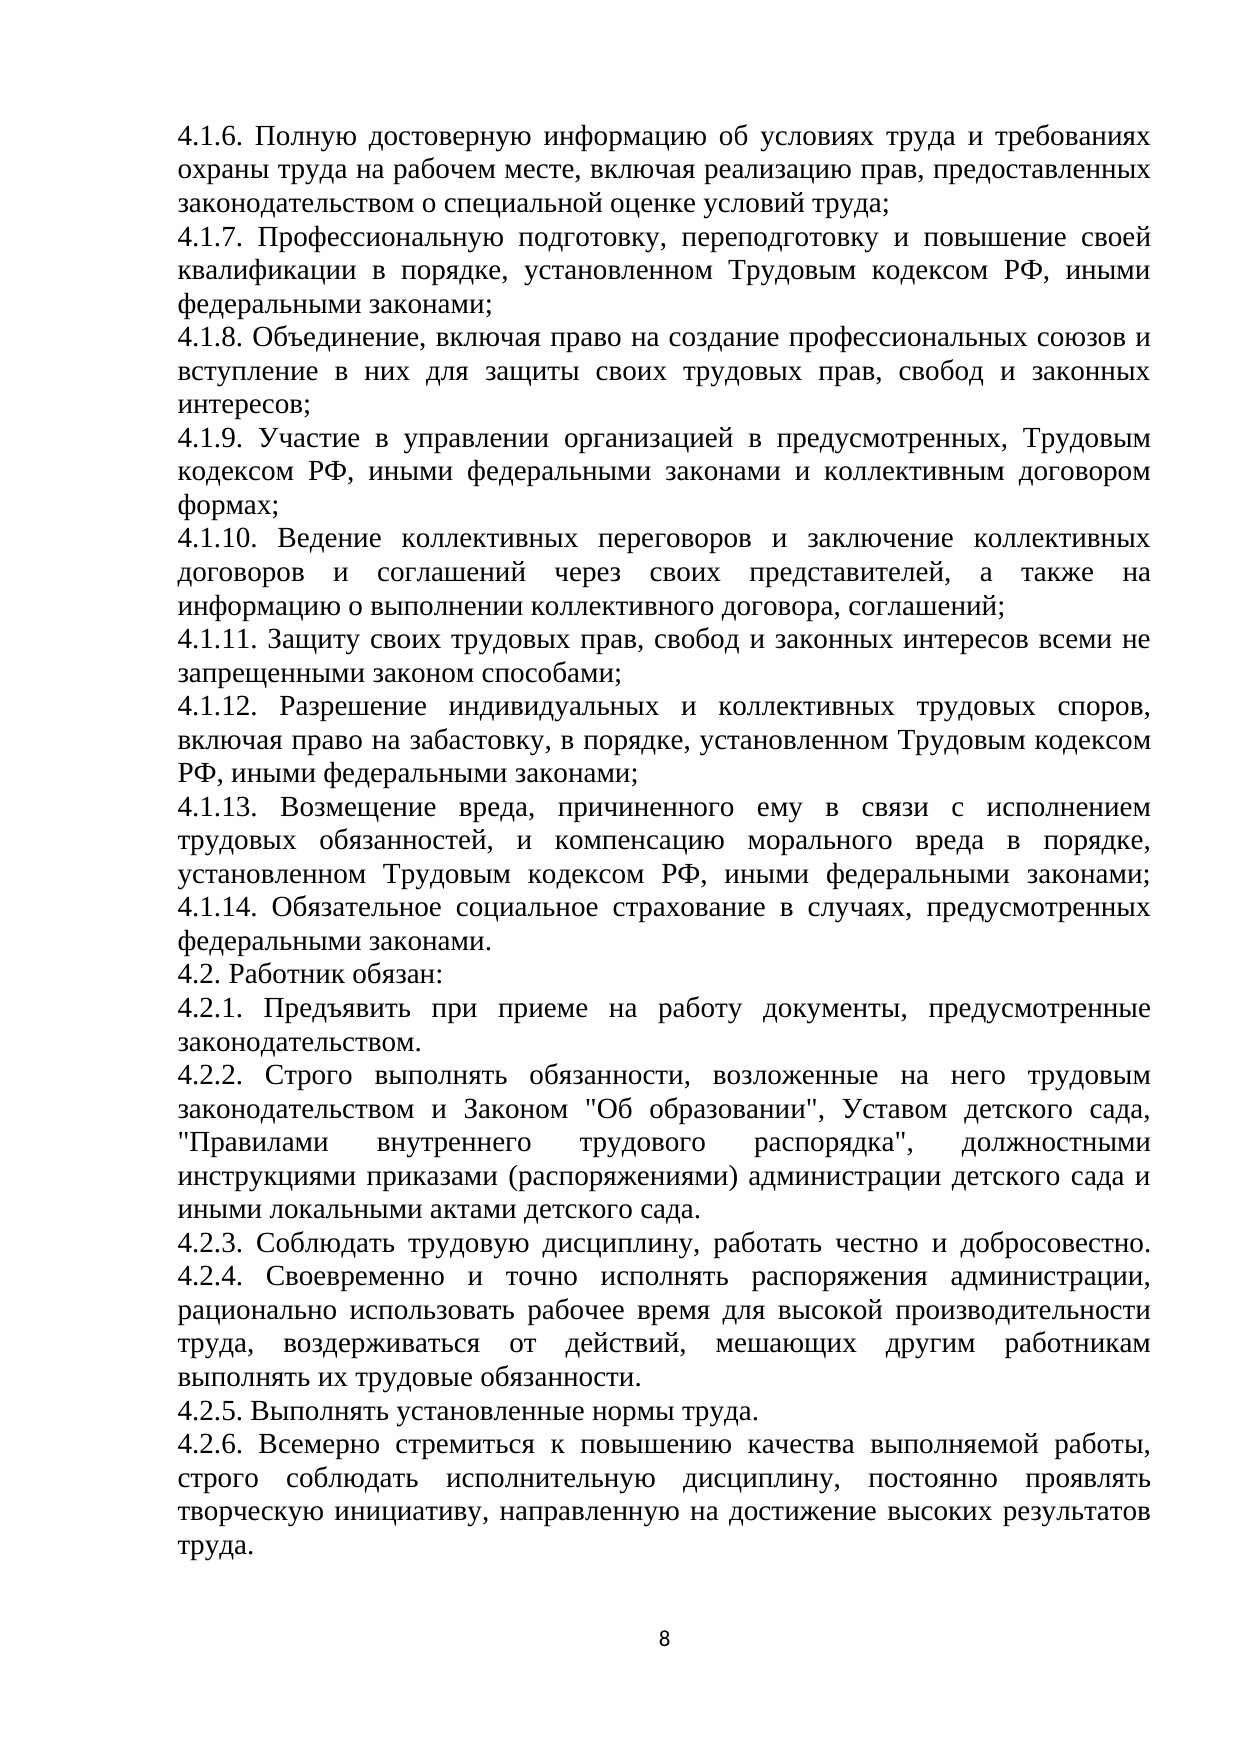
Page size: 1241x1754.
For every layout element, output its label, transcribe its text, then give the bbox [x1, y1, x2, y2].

text 4.2. Работник обязан: [177, 957, 1152, 990]
text 4.1.13. Возмещение вреда, причиненного ему в связи с исполнением трудовых обязанностей, и компенсацию морального вреда в порядке, установленном Трудовым кодексом РФ, иными федеральными законами; 4.1.14. Обязательное социальное страхование в случаях, предусмотренных федеральными законами. [177, 789, 1152, 957]
text 4.1.6. Полную достоверную информацию об условиях труда и требованиях охраны труда на рабочем месте, включая реализацию прав, предоставленных законодательством о специальной оценке условий труда; [177, 118, 1152, 219]
text 4.2.2. Строго выполнять обязанности, возложенные на него трудовым законодательством и Законом "Об образовании", Уставом детского сада, "Правилами внутреннего трудового распорядка", должностными инструкциями приказами (распоряжениями) администрации детского сада и иными локальными актами детского сада. [177, 1057, 1152, 1225]
text 4.2.1. Предъявить при приеме на работу документы, предусмотренные законодательством. [177, 990, 1152, 1057]
text 4.1.8. Объединение, включая право на создание профессиональных союзов и вступление в них для защиты своих трудовых прав, свобод и законных интересов; [177, 319, 1152, 420]
text 4.1.11. Защиту своих трудовых прав, свобод и законных интересов всеми не запрещенными законом способами; [177, 621, 1152, 688]
text 4.2.6. Всемерно стремиться к повышению качества выполняемой работы, строго соблюдать исполнительную дисциплину, постоянно проявлять творческую инициативу, направленную на достижение высоких результатов труда. [177, 1426, 1152, 1560]
text 4.2.3. Соблюдать трудовую дисциплину, работать честно и добросовестно. 4.2.4. Своевременно и точно исполнять распоряжения администрации, рационально использовать рабочее время для высокой производительности труда, воздерживаться от действий, мешающих другим работникам выполнять их трудовые обязанности. [177, 1225, 1152, 1393]
text 4.1.10. Ведение коллективных переговоров и заключение коллективных договоров и соглашений через своих представителей, а также на информацию о выполнении коллективного договора, соглашений; [177, 521, 1152, 621]
text 4.1.12. Разрешение индивидуальных и коллективных трудовых споров, включая право на забастовку, в порядке, установленном Трудовым кодексом РФ, иными федеральными законами; [177, 688, 1152, 789]
text 4.1.9. Участие в управлении организацией в предусмотренных, Трудовым кодексом РФ, иными федеральными законами и коллективным договором формах; [177, 420, 1152, 521]
text 4.2.5. Выполнять установленные нормы труда. [177, 1393, 1152, 1426]
text 4.1.7. Профессиональную подготовку, переподготовку и повышение своей квалификации в порядке, установленном Трудовым кодексом РФ, иными федеральными законами; [177, 219, 1152, 319]
